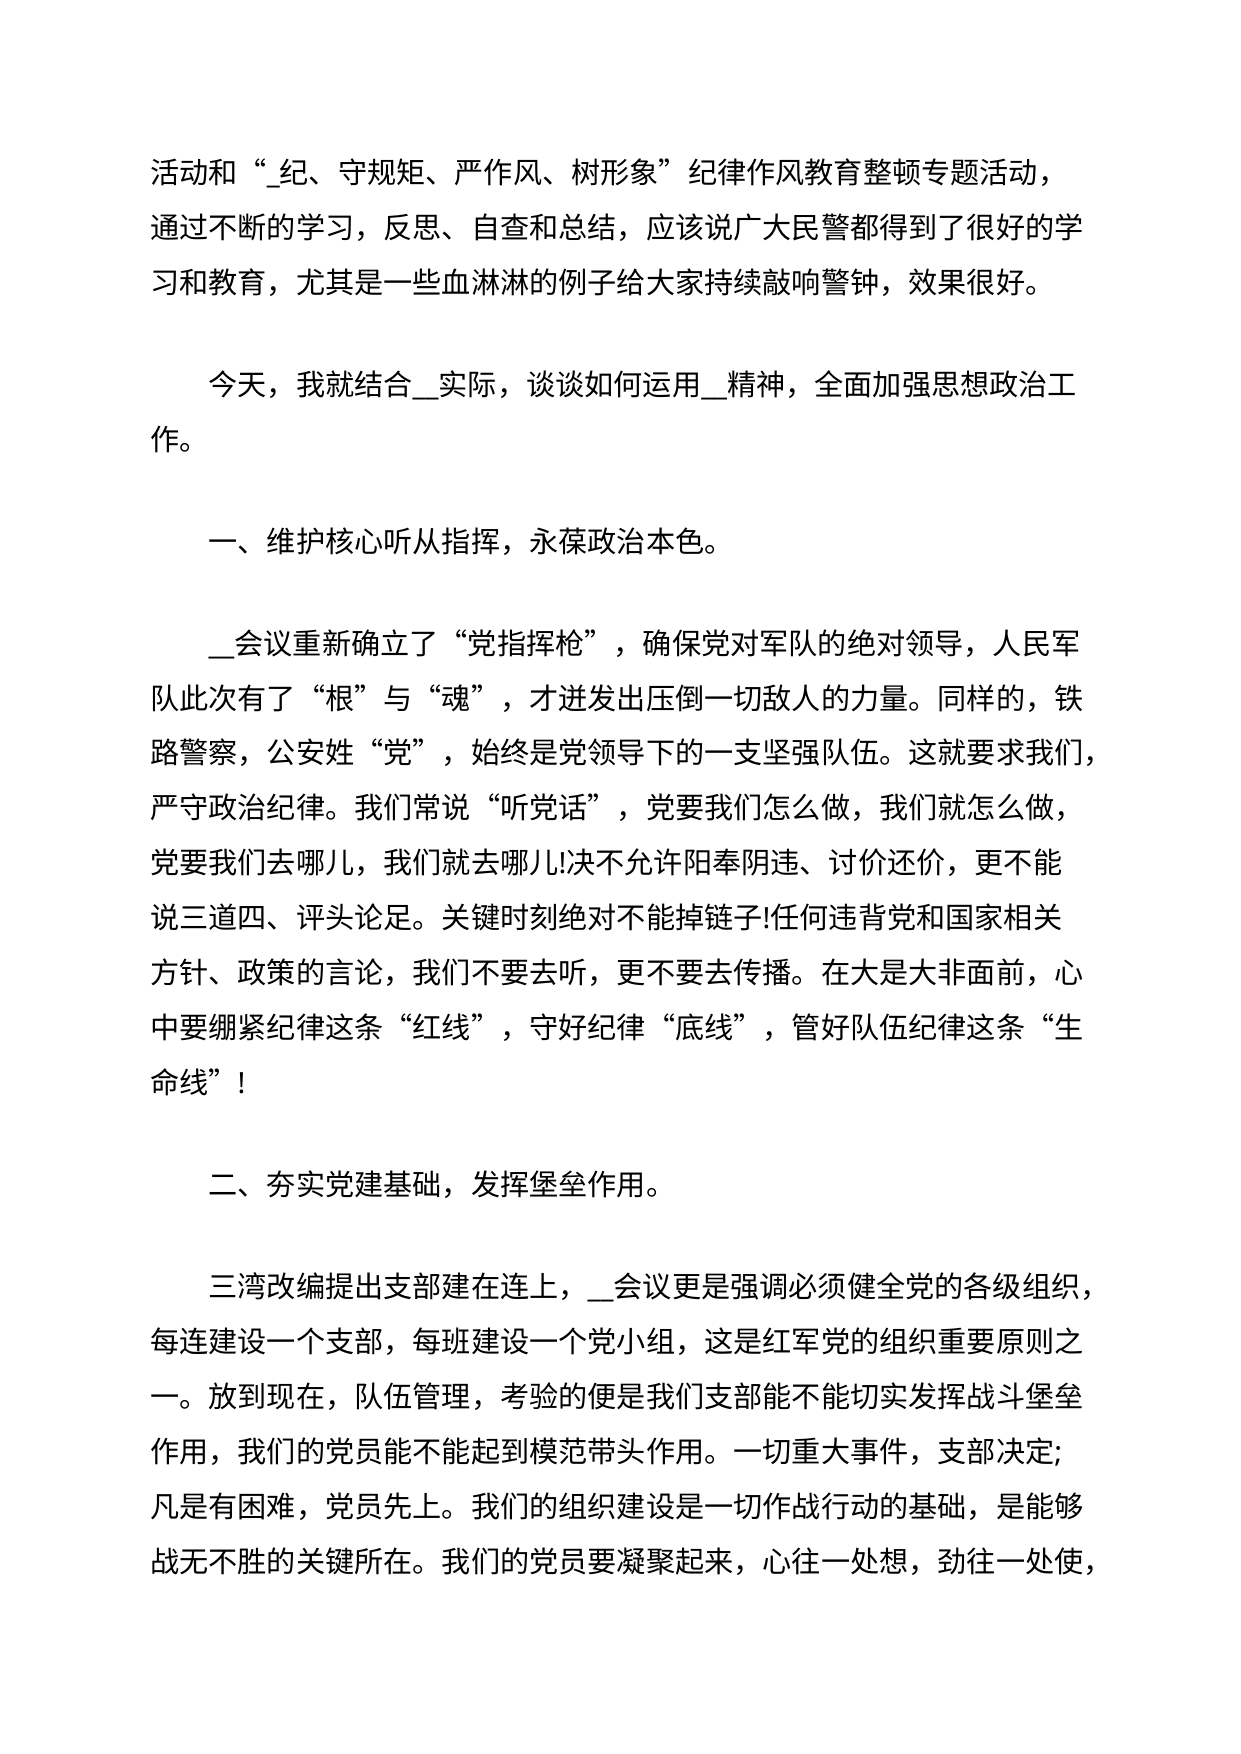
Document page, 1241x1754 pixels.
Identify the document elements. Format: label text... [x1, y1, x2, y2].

text 二、夯实党建基础，发挥堡垒作用。 [150, 1162, 1090, 1204]
text 今天，我就结合__实际，谈谈如何运用__精神，全面加强思想政治工作。 [150, 362, 1090, 459]
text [150, 1263, 1090, 1580]
text __会议重新确立了“党指挥枪”，确保党对军队的绝对领导，人民军队此次有了“根”与“魂”，才迸发出压倒一切敌人的力量。同样的，铁路警察，公安姓“党”，始终是党领导下的一支坚强队伍。这就要求我们，严守政治纪律。我们常说“听党话”，党要我们怎么做，我们就怎么做，党要我们去哪儿，我们就去哪儿!决不允许阳奉阴违、讨价还价，更不能说三道四、评头论足。关键时刻绝对不能掉链子!任何违背党和国家相关方针、政策的言论，我们不要去听，更不要去传播。在大是大非面前，心中要绷紧纪律这条“红线”，守好纪律“底线”，管好队伍纪律这条“生命线”! [150, 620, 1090, 1102]
text 一、维护核心听从指挥，永葆政治本色。 [150, 518, 1090, 561]
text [150, 150, 1090, 302]
